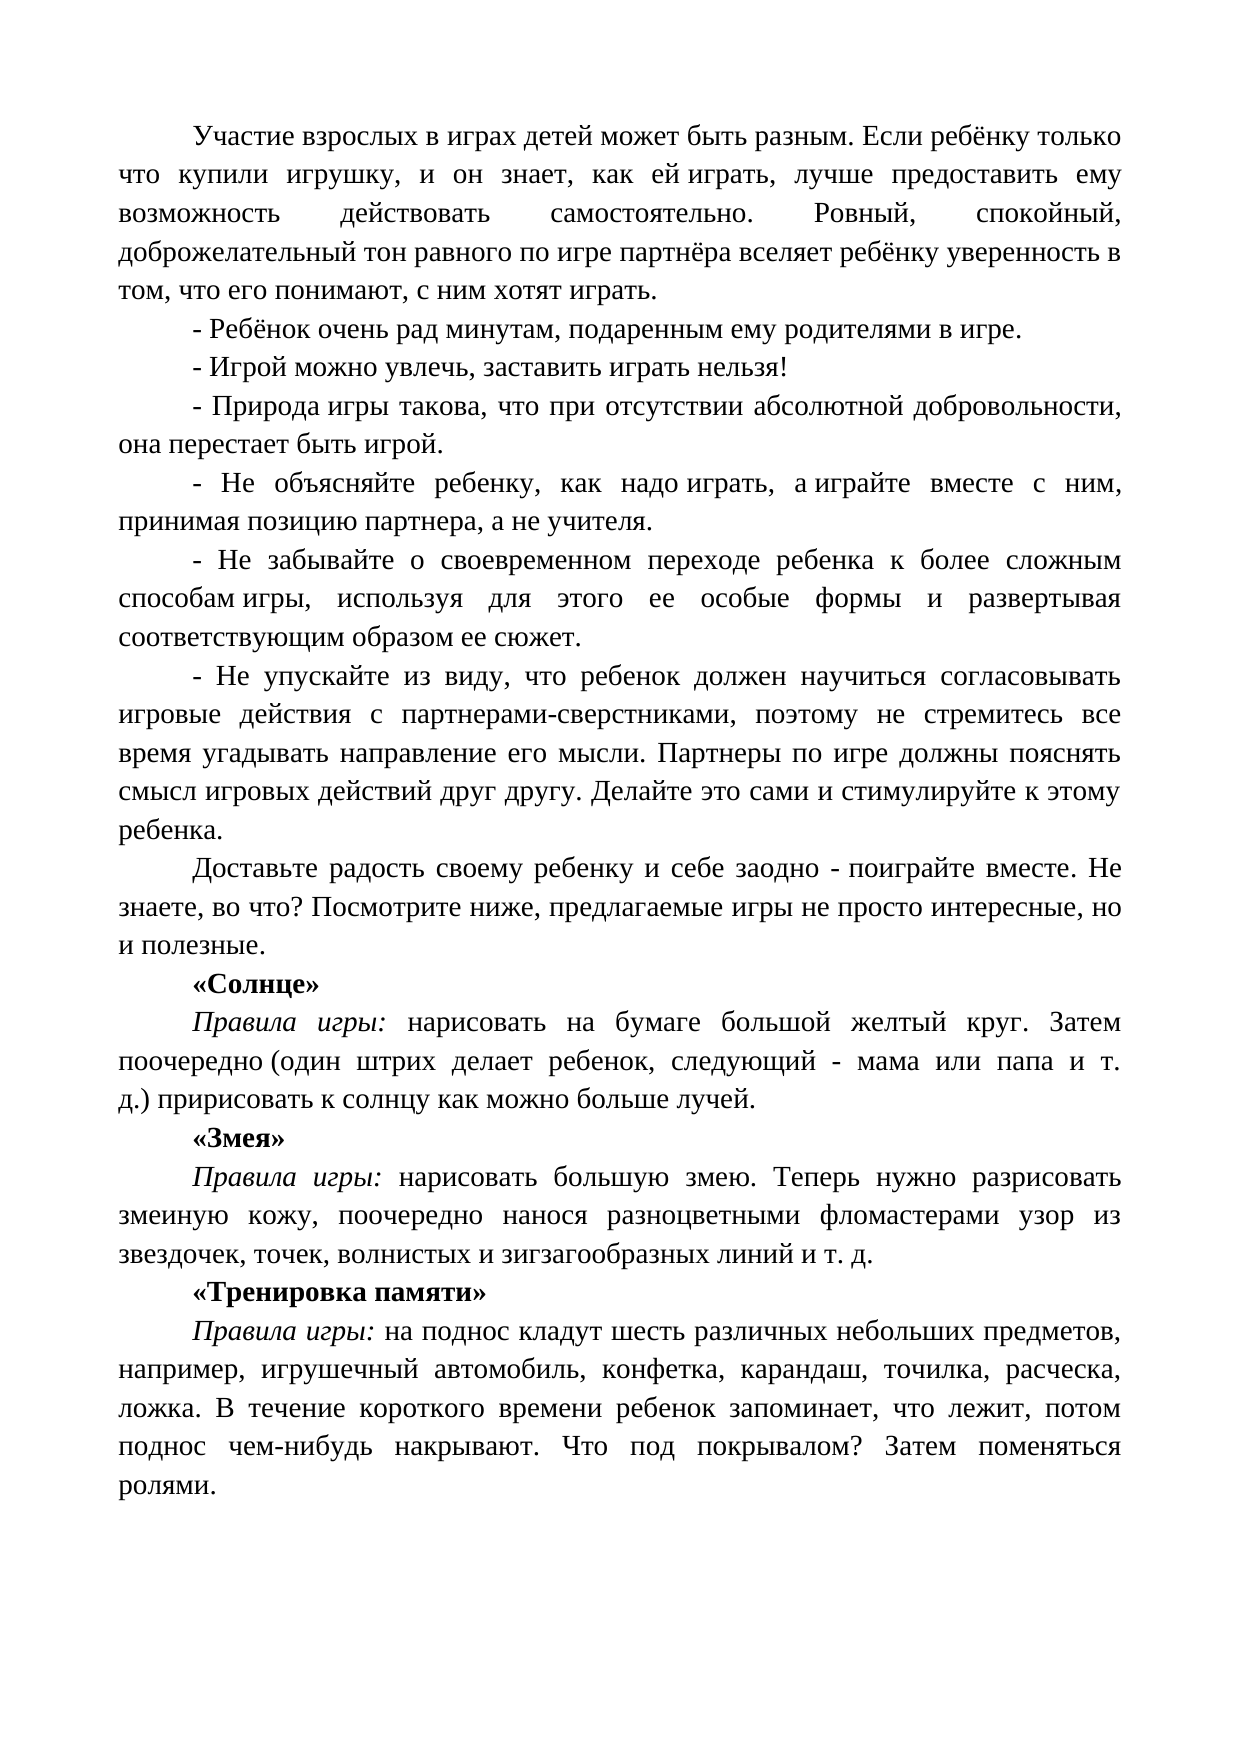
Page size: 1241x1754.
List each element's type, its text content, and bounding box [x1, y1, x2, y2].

text Правила игры: нарисовать большую змею. Теперь нужно разрисовать змеиную кожу, поочередно нанося разноцветными фломастерами узор из звездочек, точек, волнистых и зигзагообразных линий и т. д. [118, 1159, 1122, 1269]
text Доставьте радость своему ребенку и себе заодно - поиграйте вместе. Не знаете, во что? Посмотрите ниже, предлагаемые игры не просто интересные, но и полезные. [118, 850, 1122, 961]
text Правила игры: на поднос кладут шесть различных небольших предметов, например, игрушечный автомобиль, конфетка, карандаш, точилка, расческа, ложка. В течение короткого времени ребенок запоминает, что лежит, потом поднос чем-нибудь накрывают. Что под покрывалом? Затем поменяться ролями. [118, 1313, 1122, 1501]
text «Змея» [118, 1120, 1122, 1154]
text - Не забывайте о своевременном переходе ребенка к более сложным способам игры, используя для этого ее особые формы и развертывая соответствующим образом ее сюжет. [118, 542, 1122, 653]
text - Ребёнок очень рад минутам, подаренным ему родителями в игре. [118, 311, 1122, 344]
text - Не упускайте из виду, что ребенок должен научиться согласовывать игровые действия с партнерами-сверстниками, поэтому не стремитесь все время угадывать направление его мысли. Партнеры по игре должны пояснять смысл игровых действий друг другу. Делайте это сами и стимулируйте к этому ребенка. [118, 658, 1122, 845]
text - Игрой можно увлечь, заставить играть нельзя! [118, 349, 1122, 383]
text - Природа игры такова, что при отсутствии абсолютной добровольности, она перестает быть игрой. [118, 388, 1122, 460]
text Правила игры: нарисовать на бумаге большой желтый круг. Затем поочередно (один штрих делает ребенок, следующий - мама или папа и т. д.) пририсовать к солнцу как можно больше лучей. [118, 1004, 1122, 1115]
text «Солнце» [118, 966, 1122, 999]
text - Не объясняйте ребенку, как надо играть, а играйте вместе с ним, принимая позицию партнера, а не учителя. [118, 465, 1122, 537]
text Участие взрослых в играх детей может быть разным. Если ребёнку только что купили игрушку, и он знает, как ей играть, лучше предоставить ему возможность действовать самостоятельно. Ровный, спокойный, доброжелательный тон равного по игре партнёра вселяет ребёнку уверенность в том, что его понимают, с ним хотят играть. [118, 118, 1122, 306]
text «Тренировка памяти» [118, 1274, 1122, 1308]
